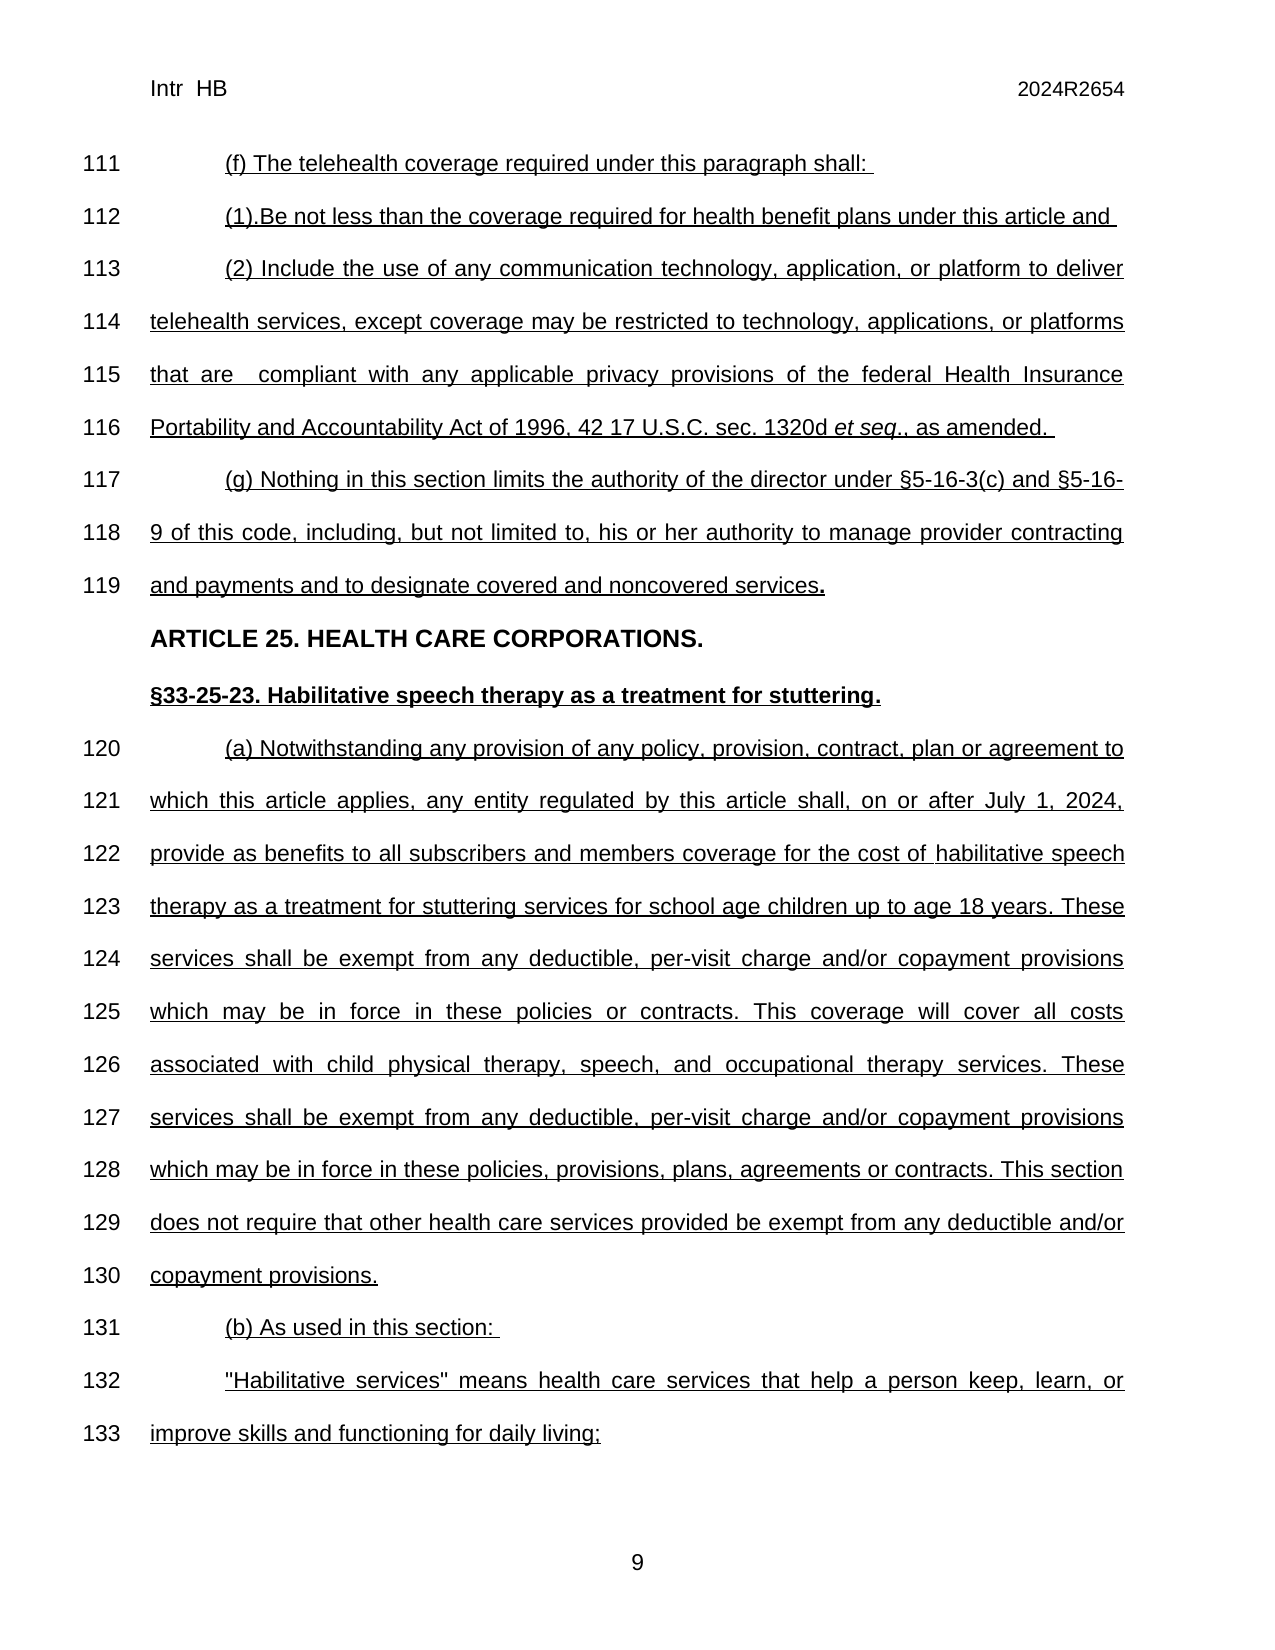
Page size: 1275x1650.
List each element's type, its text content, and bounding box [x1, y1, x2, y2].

text (2) Include the use of any communication technology, application, or platform to deliver telehealth services, except coverage may be restricted to technology, applications, or platforms that are compliant with any applicable privacy provisions of the federal Health Insurance Portability and Accountability Act of 1996, 42 17 U.S.C. sec. 1320d et seq., as amended. [150, 332, 1125, 440]
text (2) Include the use of any communication technology, application, or platform to deliver telehealth services, except coverage may be restricted to technology, applications, or platforms that are compliant with any applicable privacy provisions of the federal Health Insurance Portability and Accountability Act of 1996, 42 17 U.S.C. sec. 1320d et seq., as amended. [150, 255, 1125, 331]
subtitle ARTICLE 25. HEALTH CARE CORPORATIONS. [150, 624, 1125, 653]
text (b) As used in this section: [150, 1314, 1125, 1341]
subtitle §33-25-23. Habilitative speech therapy as a treatment for stuttering. [150, 682, 1125, 708]
text (a) Notwithstanding any provision of any policy, provision, contract, plan or agreement to which this article applies, any entity regulated by this article shall, on or after July 1, 2024, provide as benefits to all subscribers and members coverage for the cost of habilitative speech therapy as a treatment for stuttering services for school age children up to age 18 years. These services shall be exempt from any deductible, per-visit charge and/or copayment provisions which may be in force in these policies or contracts. This coverage will cover all costs associated with child physical therapy, speech, and occupational therapy services. These services shall be exempt from any deductible, per-visit charge and/or copayment provisions which may be in force in these policies, provisions, plans, agreements or contracts. This section does not require that other health care services provided be exempt from any deductible and/or copayment provisions. [150, 734, 1125, 915]
text (a) Notwithstanding any provision of any policy, provision, contract, plan or agreement to which this article applies, any entity regulated by this article shall, on or after July 1, 2024, provide as benefits to all subscribers and members coverage for the cost of habilitative speech therapy as a treatment for stuttering services for school age children up to age 18 years. These services shall be exempt from any deductible, per-visit charge and/or copayment provisions which may be in force in these policies or contracts. This coverage will cover all costs associated with child physical therapy, speech, and occupational therapy services. These services shall be exempt from any deductible, per-visit charge and/or copayment provisions which may be in force in these policies, provisions, plans, agreements or contracts. This section does not require that other health care services provided be exempt from any deductible and/or copayment provisions. [150, 1075, 1125, 1232]
text "Habilitative services" means health care services that help a person keep, learn, or improve skills and functioning for daily living; [150, 1367, 1125, 1446]
text (a) Notwithstanding any provision of any policy, provision, contract, plan or agreement to which this article applies, any entity regulated by this article shall, on or after July 1, 2024, provide as benefits to all subscribers and members coverage for the cost of habilitative speech therapy as a treatment for stuttering services for school age children up to age 18 years. These services shall be exempt from any deductible, per-visit charge and/or copayment provisions which may be in force in these policies or contracts. This coverage will cover all costs associated with child physical therapy, speech, and occupational therapy services. These services shall be exempt from any deductible, per-visit charge and/or copayment provisions which may be in force in these policies, provisions, plans, agreements or contracts. This section does not require that other health care services provided be exempt from any deductible and/or copayment provisions. [150, 917, 1125, 1021]
text (f) The telehealth coverage required under this paragraph shall: [150, 150, 1125, 176]
text (g) Nothing in this section limits the authority of the director under §5-16-3(c) and §5-16-9 of this code, including, but not limited to, his or her authority to manage provider contracting and payments and to designate covered and noncovered services. [150, 466, 1125, 598]
text (1).Be not less than the coverage required for health benefit plans under this article and [150, 203, 1125, 229]
